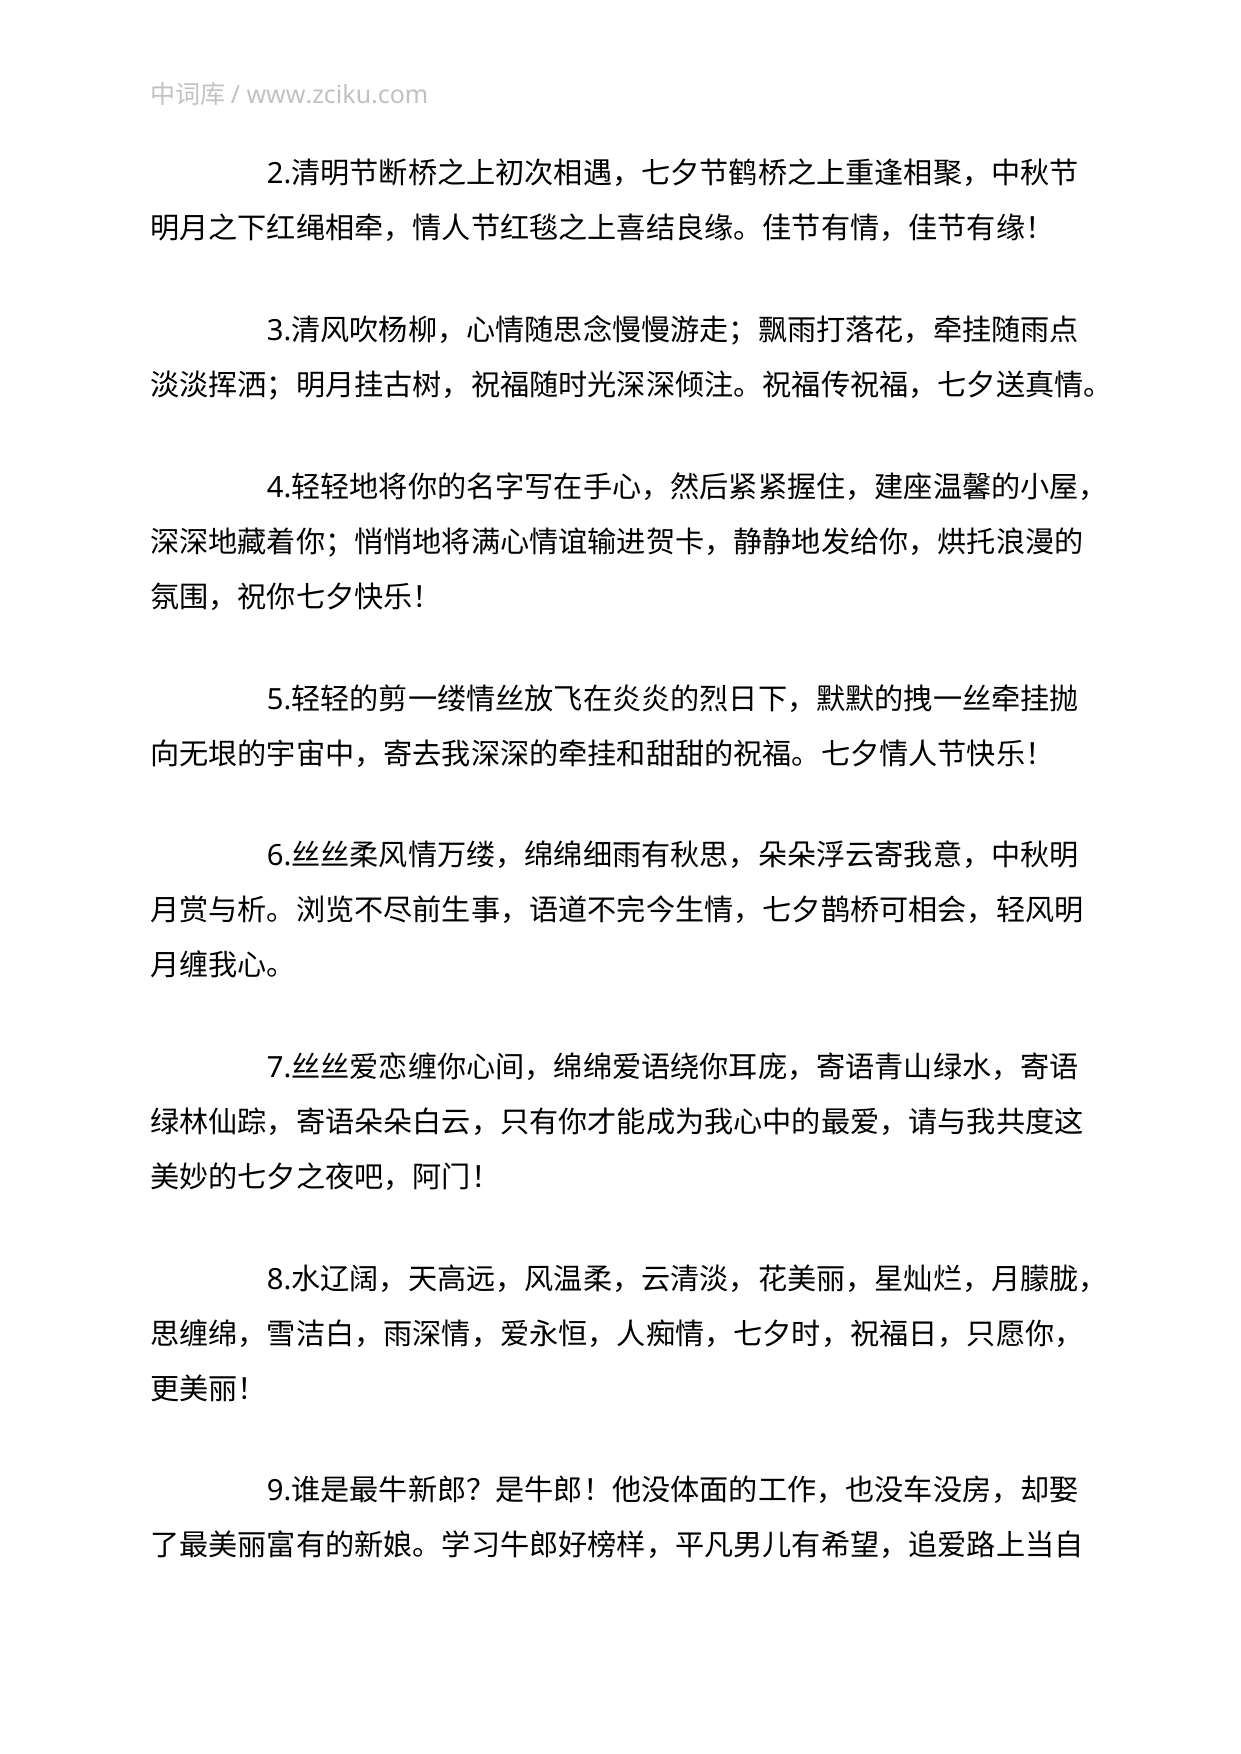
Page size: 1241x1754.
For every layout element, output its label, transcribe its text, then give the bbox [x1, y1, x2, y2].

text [150, 1467, 1090, 1564]
text 6.丝丝柔风情万缕，绵绵细雨有秋思，朵朵浮云寄我意，中秋明月赏与析。浏览不尽前生事，语道不完今生情，七夕鹊桥可相会，轻风明月缠我心。 [150, 832, 1090, 984]
text 8.水辽阔，天高远，风温柔，云清淡，花美丽，星灿烂，月朦胧，思缠绵，雪洁白，雨深情，爱永恒，人痴情，七夕时，祝福日，只愿你，更美丽！ [150, 1255, 1090, 1407]
text 5.轻轻的剪一缕情丝放飞在炎炎的烈日下，默默的拽一丝牵挂抛向无垠的宇宙中，寄去我深深的牵挂和甜甜的祝福。七夕情人节快乐！ [150, 675, 1090, 772]
text 2.清明节断桥之上初次相遇，七夕节鹤桥之上重逢相聚，中秋节明月之下红绳相牵，情人节红毯之上喜结良缘。佳节有情，佳节有缘！ [150, 150, 1090, 247]
text 3.清风吹杨柳，心情随思念慢慢游走；飘雨打落花，牵挂随雨点淡淡挥洒；明月挂古树，祝福随时光深深倾注。祝福传祝福，七夕送真情。 [150, 307, 1090, 404]
text 7.丝丝爱恋缠你心间，绵绵爱语绕你耳庞，寄语青山绿水，寄语绿林仙踪，寄语朵朵白云，只有你才能成为我心中的最爱，请与我共度这美妙的七夕之夜吧，阿门！ [150, 1044, 1090, 1196]
text 4.轻轻地将你的名字写在手心，然后紧紧握住，建座温馨的小屋，深深地藏着你；悄悄地将满心情谊输进贺卡，静静地发给你，烘托浪漫的氛围，祝你七夕快乐！ [150, 463, 1090, 616]
